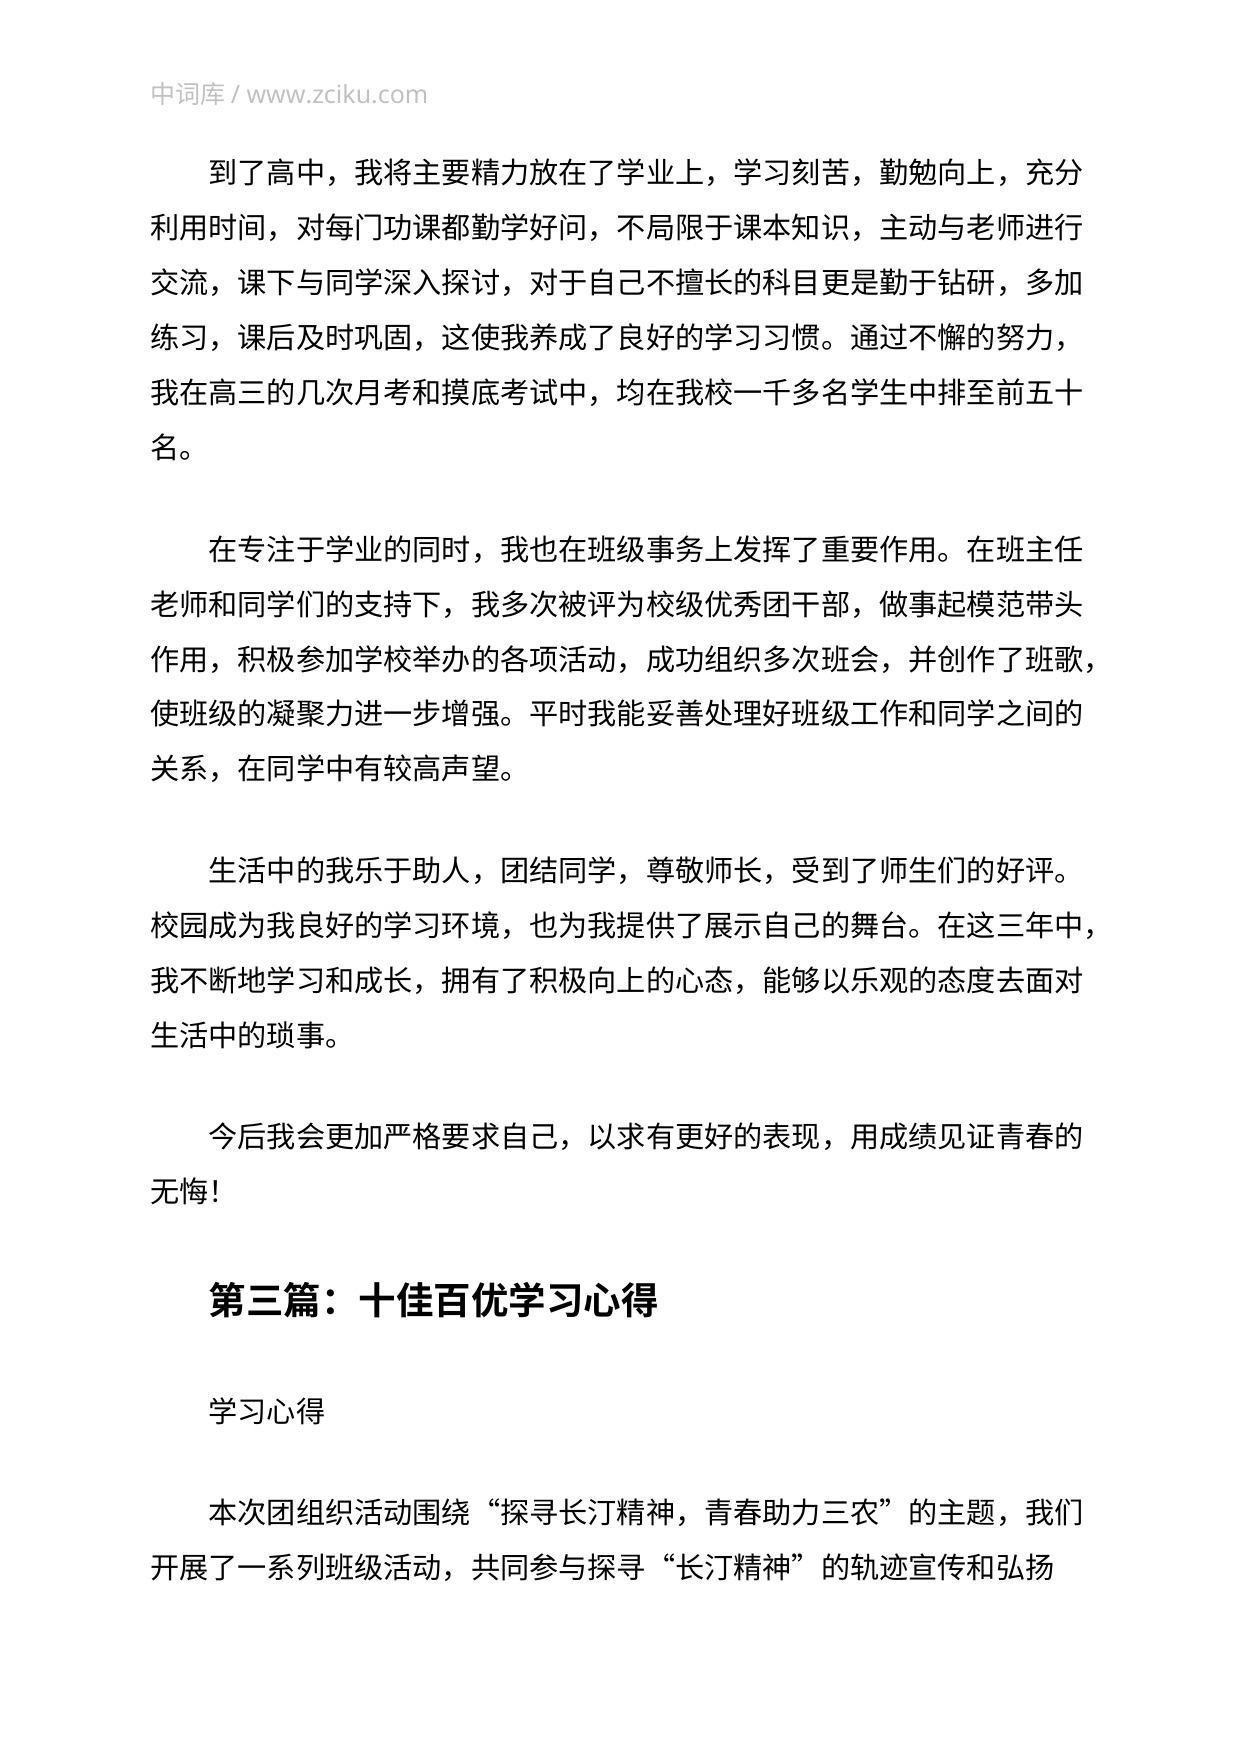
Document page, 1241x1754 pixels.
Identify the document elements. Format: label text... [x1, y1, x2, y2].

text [150, 1490, 1090, 1587]
text 在专注于学业的同时，我也在班级事务上发挥了重要作用。在班主任老师和同学们的支持下，我多次被评为校级优秀团干部，做事起模范带头作用，积极参加学校举办的各项活动，成功组织多次班会，并创作了班歌，使班级的凝聚力进一步增强。平时我能妥善处理好班级工作和同学之间的关系，在同学中有较高声望。 [150, 526, 1090, 788]
text 今后我会更加严格要求自己，以求有更好的表现，用成绩见证青春的无悔！ [150, 1114, 1090, 1211]
text 生活中的我乐于助人，团结同学，尊敬师长，受到了师生们的好评。校园成为我良好的学习环境，也为我提供了展示自己的舞台。在这三年中，我不断地学习和成长，拥有了积极向上的心态，能够以乐观的态度去面对生活中的琐事。 [150, 848, 1090, 1054]
text 到了高中，我将主要精力放在了学业上，学习刻苦，勤勉向上，充分利用时间，对每门功课都勤学好问，不局限于课本知识，主动与老师进行交流，课下与同学深入探讨，对于自己不擅长的科目更是勤于钻研，多加练习，课后及时巩固，这使我养成了良好的学习习惯。通过不懈的努力，我在高三的几次月考和摸底考试中，均在我校一千多名学生中排至前五十名。 [150, 150, 1090, 467]
text 第三篇：十佳百优学习心得 [150, 1271, 1090, 1325]
text 学习心得 [150, 1388, 1090, 1430]
